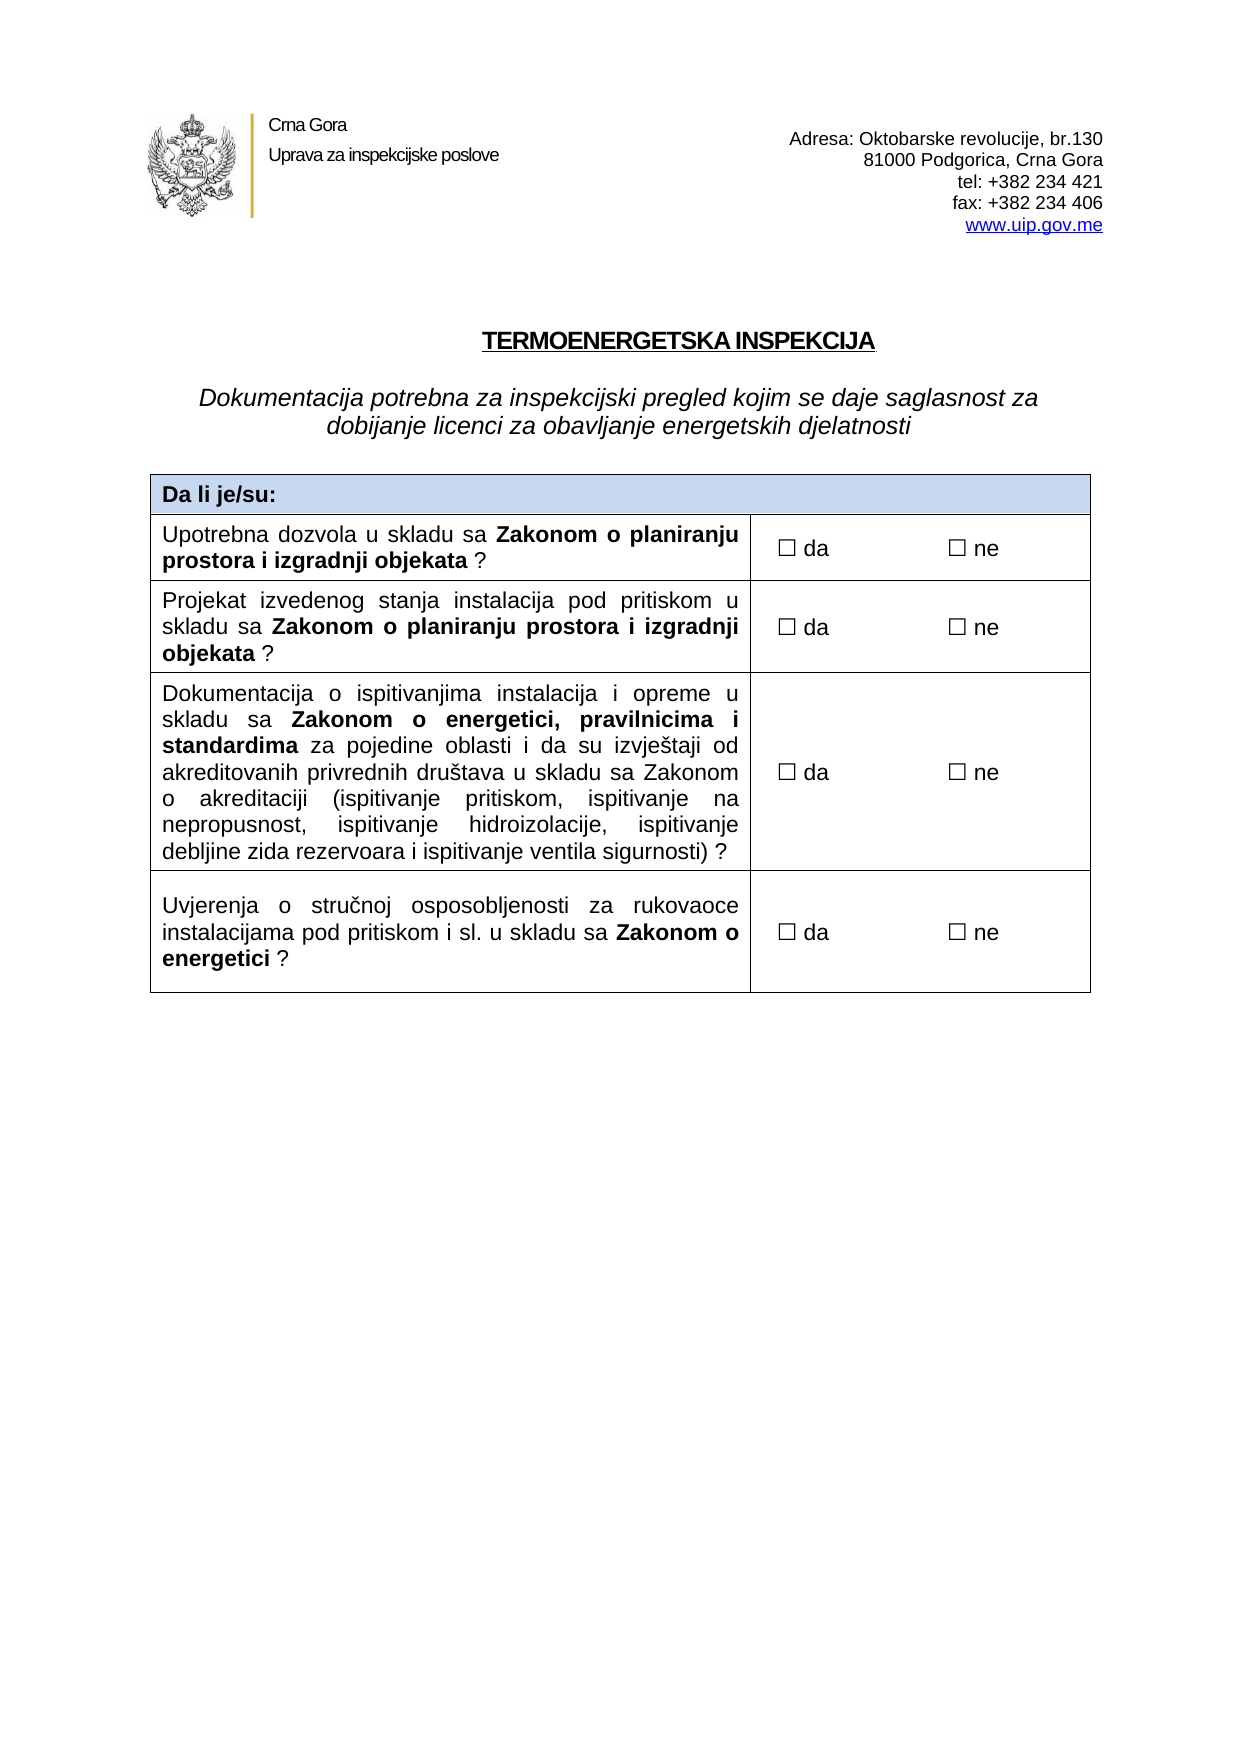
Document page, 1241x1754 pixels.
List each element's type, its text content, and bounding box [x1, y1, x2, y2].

table_cell ☐ ne [855, 673, 1090, 870]
text Dokumentacija potrebna za inspekcijski pregled kojim se daje saglasnost za dobijanje licenci za obavljanje energetskih djelatnosti [150, 382, 1090, 473]
text Crna Gora [268, 117, 1090, 135]
table_cell ☐ ne [855, 581, 1090, 672]
table_cell Dokumentacija o ispitivanjima instalacija i opreme u skladu sa Zakonom o energetici, pravilnicima i standardima za pojedine oblasti i da su izvještaji od akreditovanih privrednih društava u skladu sa Zakonom o akreditaciji (ispitivanje pritiskom, ispitivanje na nepropusnost, ispitivanje hidroizolacije, ispitivanje debljine zida rezervoara i ispitivanje ventila sigurnosti) ? [151, 673, 750, 870]
table_cell Projekat izvedenog stanja instalacija pod pritiskom u skladu sa Zakonom o planiranju prostora i izgradnji objekata ? [151, 581, 750, 672]
text Uprava za inspekcijske poslove [268, 147, 750, 164]
table_cell Upotrebna dozvola u skladu sa Zakonom o planiranju prostora i izgradnji objekata ? [151, 515, 750, 580]
table_cell ☐ ne [855, 871, 1090, 992]
table_cell ☐ da [751, 871, 855, 992]
table_cell ☐ da [751, 515, 855, 580]
table_header Da li je/su: [151, 475, 1090, 513]
picture [147, 114, 236, 217]
table_cell Uvjerenja o stručnoj osposobljenosti za rukovaoce instalacijama pod pritiskom i sl. u skladu sa Zakonom o energetici ? [151, 871, 750, 992]
table_cell ☐ da [751, 581, 855, 672]
table_cell ☐ ne [855, 515, 1090, 580]
title TERMOENERGETSKA INSPEKCIJA [268, 331, 1090, 354]
table_cell ☐ da [751, 673, 855, 870]
